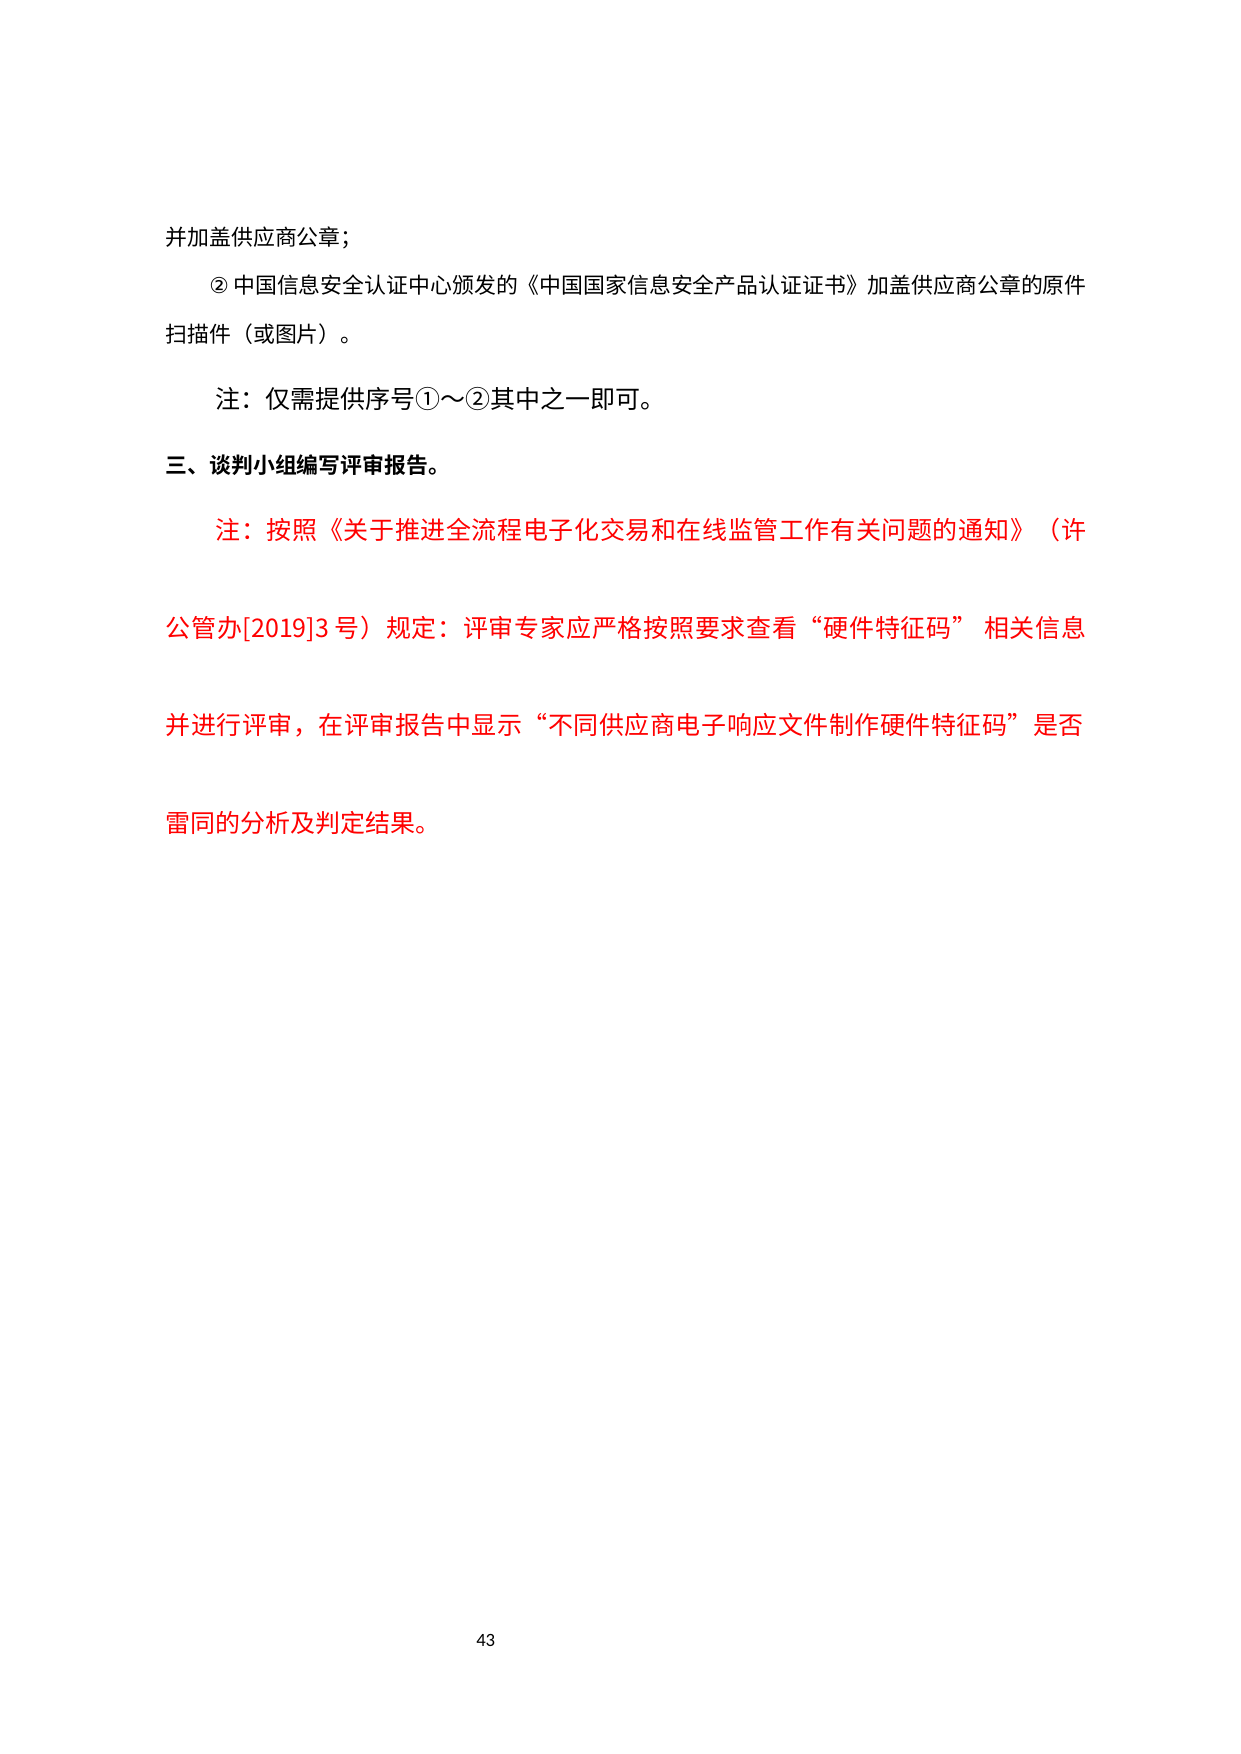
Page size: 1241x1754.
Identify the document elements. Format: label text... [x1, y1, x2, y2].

list 谈判小组编写评审报告。 [165, 448, 1087, 481]
text 注：按照《关于推进全流程电子化交易和在线监管工作有关问题的通知》（许公管办[2019]3号）规定：评审专家应严格按照要求查看“硬件特征码” 相关信息并进行评审，在评审报告中显示“不同供应商电子响应文件制作硬件特征码”是否雷同的分析及判定结果。 [165, 496, 1087, 854]
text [165, 219, 1087, 252]
text ②中国信息安全认证中心颁发的《中国国家信息安全产品认证证书》加盖供应商公章的原件扫描件（或图片）。 [165, 268, 1087, 349]
text 注：仅需提供序号①～②其中之一即可。 [165, 365, 1087, 430]
